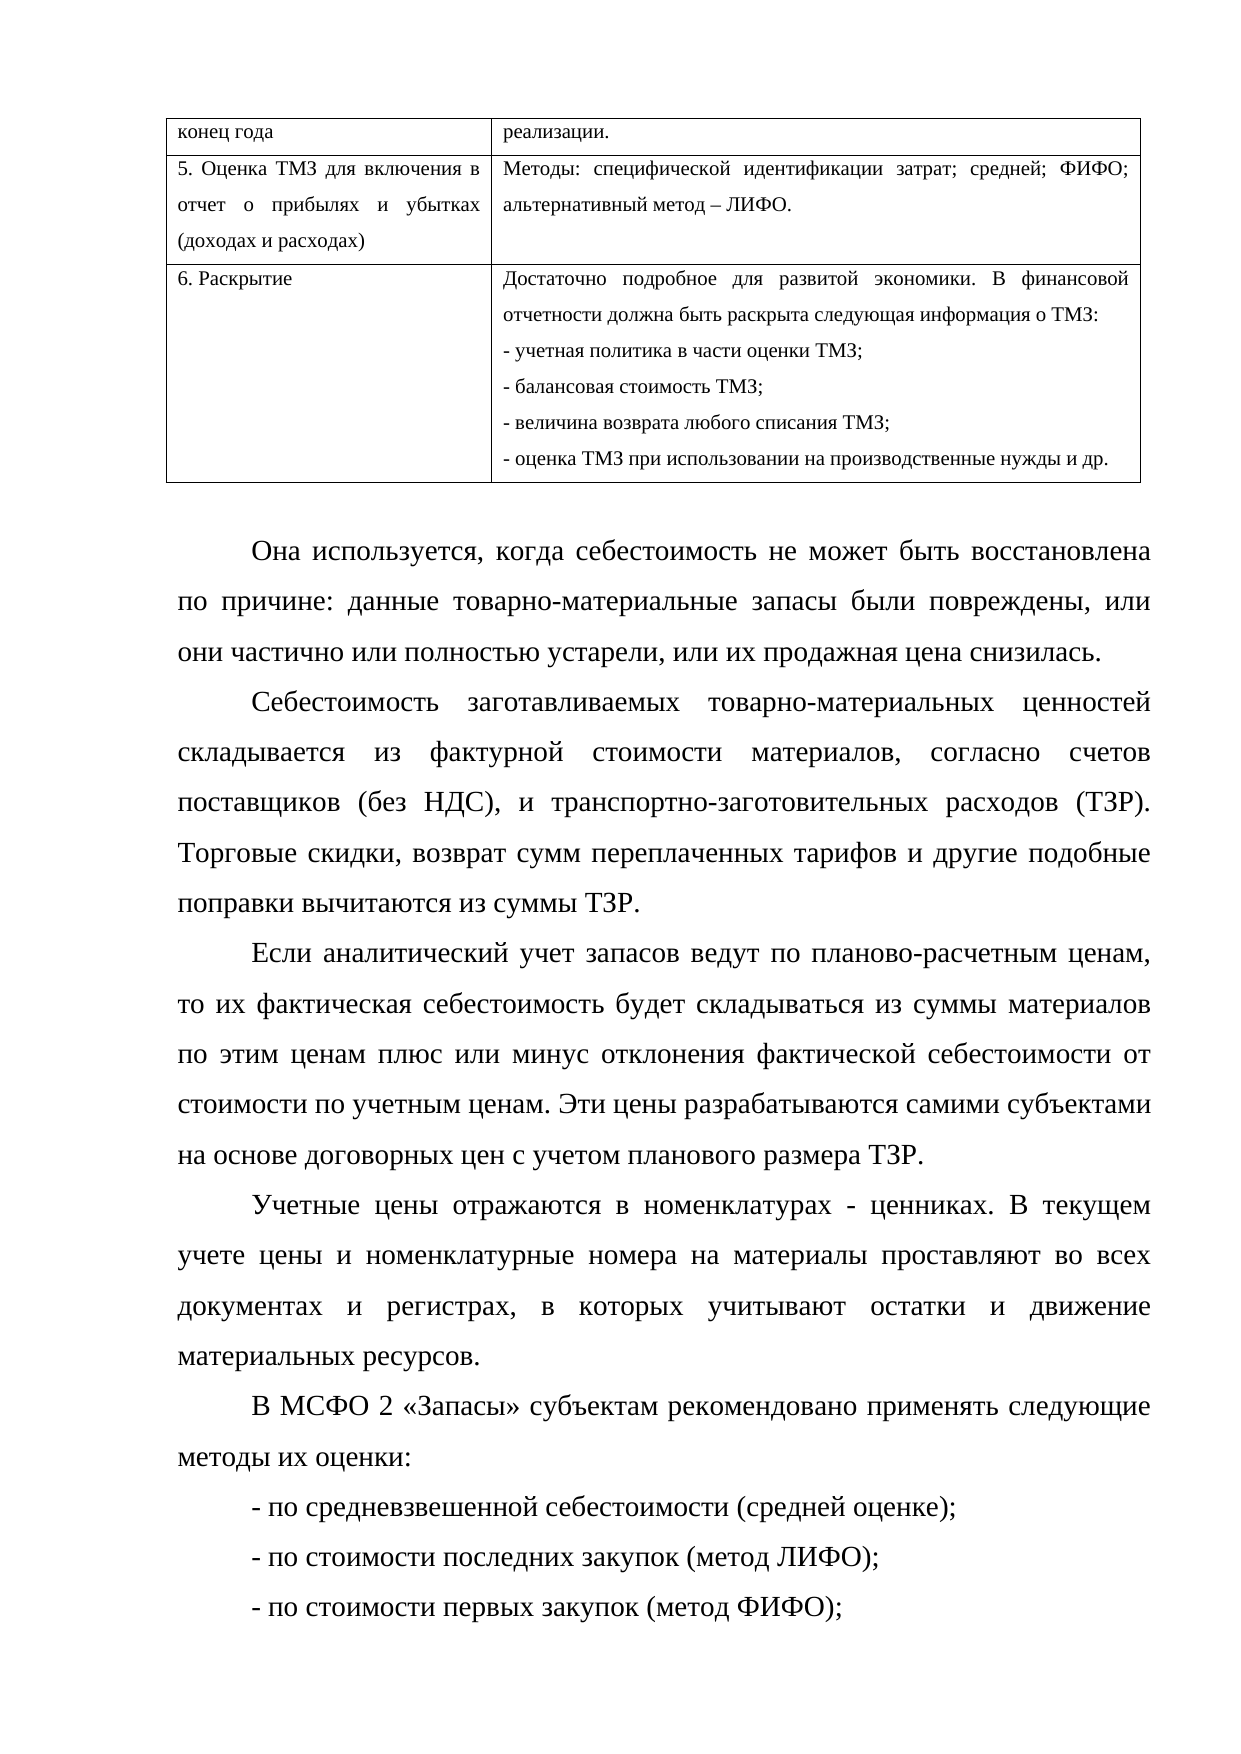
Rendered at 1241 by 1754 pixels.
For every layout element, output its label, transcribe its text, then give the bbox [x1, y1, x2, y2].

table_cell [492, 119, 1140, 155]
text - по стоимости первых закупок (метод ФИФО); [177, 1589, 1152, 1623]
text - по средневзвешенной себестоимости (средней оценке); [177, 1489, 1152, 1522]
table_cell Методы: специфической идентификации затрат; средней; ФИФО; альтернативный метод – ЛИФО. [492, 156, 1140, 264]
table_cell Достаточно подробное для развитой экономики. В финансовой отчетности должна быть раскрыта следующая информация о ТМЗ: - учетная политика в части оценки ТМЗ; - балансовая стоимость ТМЗ; - величина возврата любого списания ТМЗ; - оценка ТМЗ при использовании на производственные нужды и др. [492, 265, 1140, 482]
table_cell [167, 119, 491, 155]
text Она используется, когда себестоимость не может быть восстановлена по причине: данные товарно-материальные запасы были повреждены, или они частично или полностью устарели, или их продажная цена снизилась. [177, 533, 1152, 667]
text В МСФО 2 «Запасы» субъектам рекомендовано применять следующие методы их оценки: [177, 1388, 1152, 1472]
text Если аналитический учет запасов ведут по планово-расчетным ценам, то их фактическая себестоимость будет складываться из суммы материалов по этим ценам плюс или минус отклонения фактической себестоимости от стоимости по учетным ценам. Эти цены разрабатываются самими субъектами на основе договорных цен с учетом планового размера ТЗР. [177, 936, 1152, 1170]
text Учетные цены отражаются в номенклатурах - ценниках. В текущем учете цены и номенклатурные номера на материалы проставляют во всех документах и регистрах, в которых учитывают остатки и движение материальных ресурсов. [177, 1187, 1152, 1372]
table_cell 6. Раскрытие [167, 265, 491, 482]
table_cell 5. Оценка ТМЗ для включения в отчет о прибылях и убытках (доходах и расходах) [167, 156, 491, 264]
text - по стоимости последних закупок (метод ЛИФО); [177, 1539, 1152, 1573]
text Себестоимость заготавливаемых товарно-материальных ценностей складывается из фактурной стоимости материалов, согласно счетов поставщиков (без НДС), и транспортно-заготовительных расходов (ТЗР). Торговые скидки, возврат сумм переплаченных тарифов и другие подобные поправки вычитаются из суммы ТЗР. [177, 684, 1152, 919]
